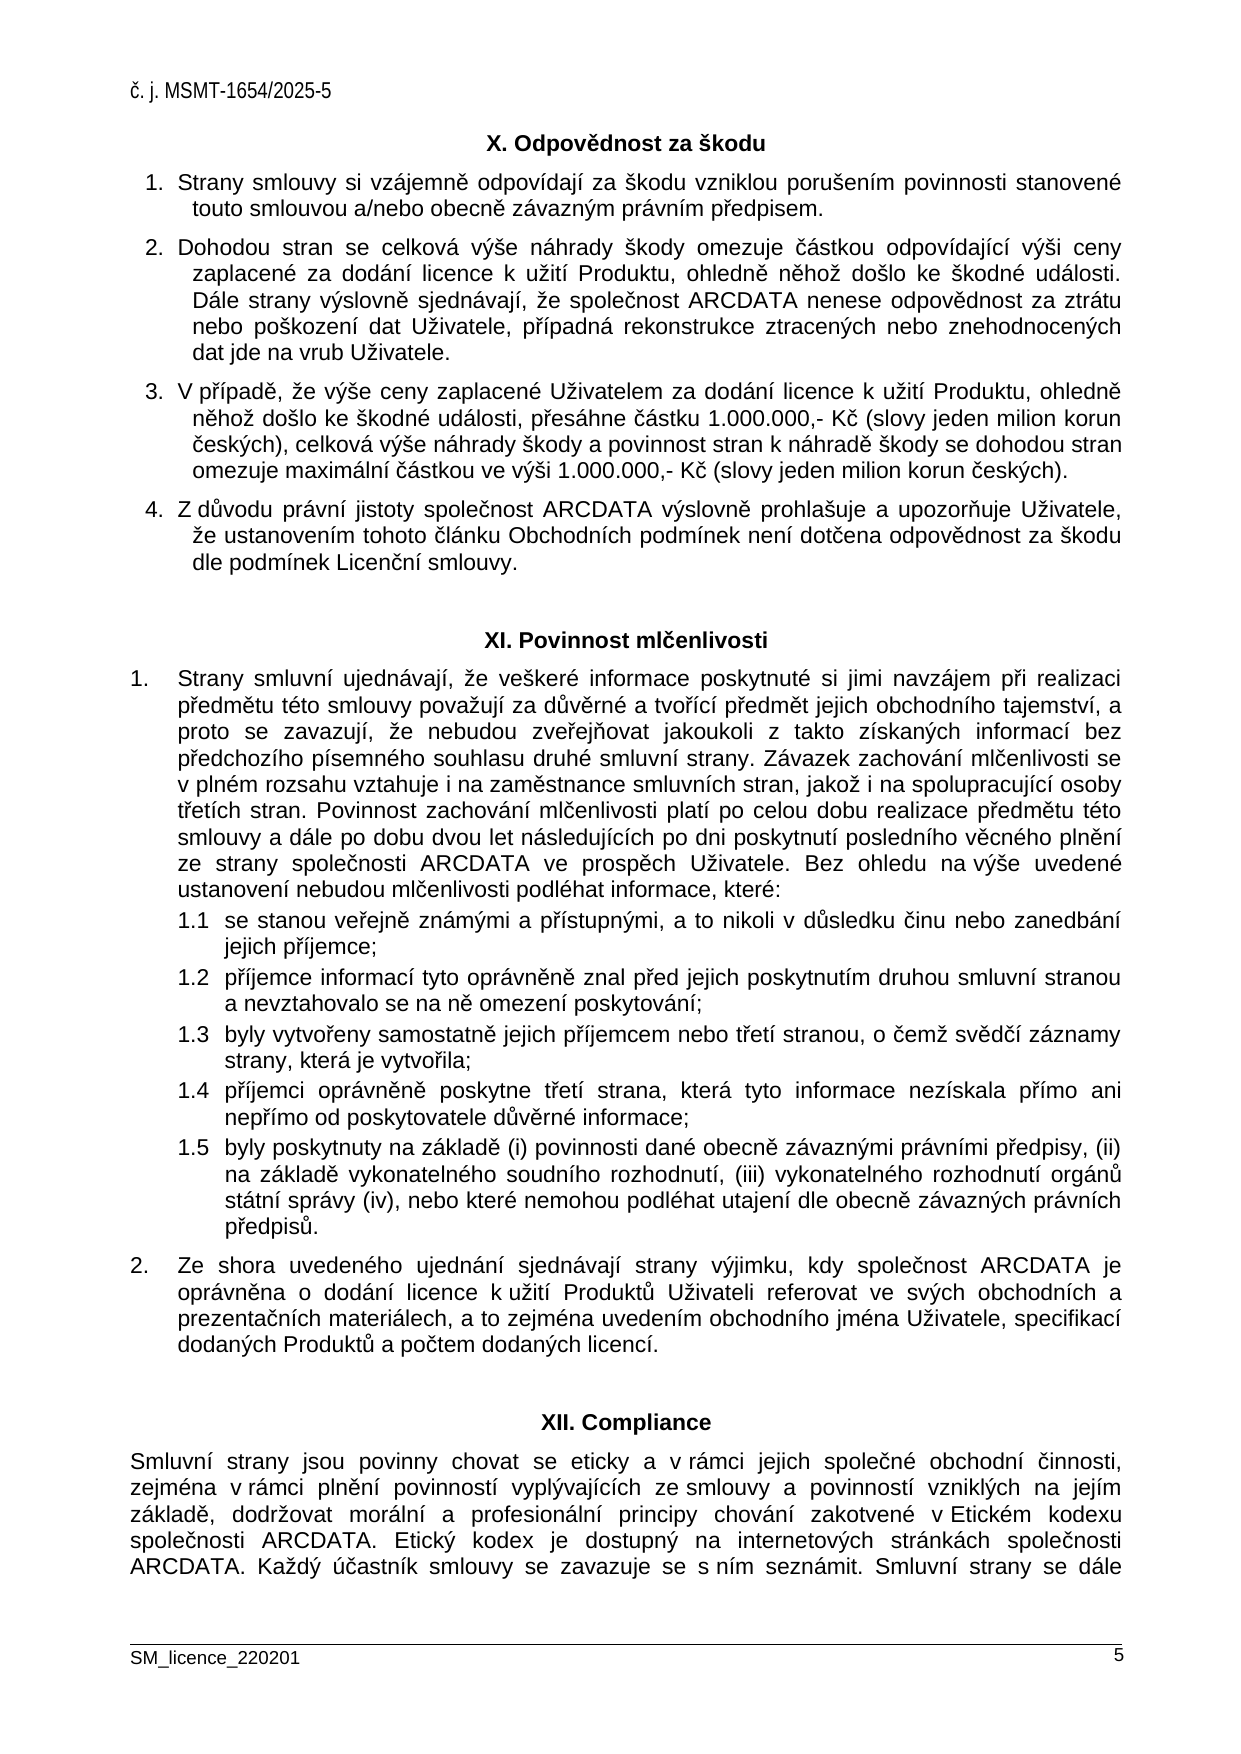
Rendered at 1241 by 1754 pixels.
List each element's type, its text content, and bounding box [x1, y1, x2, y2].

text byly poskytnuty na základě (i) povinnosti dané obecně závaznými právními předpisy, (ii) na základě vykonatelného soudního rozhodnutí, (iii) vykonatelného rozhodnutí orgánů státní správy (iv), nebo které nemohou podléhat utajení dle obecně závazných právních předpisů. [177, 1134, 1122, 1240]
text Z důvodu právní jistoty společnost ARCDATA výslovně prohlašuje a upozorňuje Uživatele, že ustanovením tohoto článku Obchodních podmínek není dotčena odpovědnost za škodu dle podmínek Licenční smlouvy. [145, 496, 1122, 575]
text se stanou veřejně známými a přístupnými, a to nikoli v důsledku činu nebo zanedbání jejich příjemce; [177, 907, 1122, 959]
list Strany smluvní ujednávají, že veškeré informace poskytnuté si jimi navzájem při realizaci předmětu této smlouvy považují za důvěrné a tvořící předmět jejich obchodního tajemství, a proto se zavazují, že nebudou zveřejňovat jakoukoli z takto získaných informací bez předchozího písemného souhlasu druhé smluvní strany. Závazek zachování mlčenlivosti se v plném rozsahu vztahuje i na zaměstnance smluvních stran, jakož i na spolupracující osoby třetích stran. Povinnost zachování mlčenlivosti platí po celou dobu realizace předmětu této smlouvy a dále po dobu dvou let následujících po dni poskytnutí posledního věcného plnění ze strany společnosti ARCDATA ve prospěch Uživatele. Bez ohledu na výše uvedené ustanovení nebudou mlčenlivosti podléhat informace, které: [130, 665, 1122, 903]
subtitle XII. Compliance [130, 1409, 1122, 1435]
text V případě, že výše ceny zaplacené Uživatelem za dodání licence k užití Produktu, ohledně něhož došlo ke škodné události, přesáhne částku 1.000.000,- Kč (slovy jeden milion korun českých), celková výše náhrady škody a povinnost stran k náhradě škody se dohodou stran omezuje maximální částkou ve výši 1.000.000,- Kč (slovy jeden milion korun českých). [145, 378, 1122, 484]
text příjemci oprávněně poskytne třetí strana, která tyto informace nezískala přímo ani nepřímo od poskytovatele důvěrné informace; [177, 1077, 1122, 1130]
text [130, 1448, 1122, 1579]
list Dohodou stran se celková výše náhrady škody omezuje částkou odpovídající výši ceny zaplacené za dodání licence k užití Produktu, ohledně něhož došlo ke škodné události. Dále strany výslovně sjednávají, že společnost ARCDATA nenese odpovědnost za ztrátu nebo poškození dat Uživatele, případná rekonstrukce ztracených nebo znehodnocených dat jde na vrub Uživatele. [145, 234, 1122, 366]
text Ze shora uvedeného ujednání sjednávají strany výjimku, kdy společnost ARCDATA je oprávněna o dodání licence k užití Produktů Uživateli referovat ve svých obchodních a prezentačních materiálech, a to zejména uvedením obchodního jména Uživatele, specifikací dodaných Produktů a počtem dodaných licencí. [130, 1252, 1122, 1358]
subtitle X. Odpovědnost za škodu [130, 130, 1122, 156]
text příjemce informací tyto oprávněně znal před jejich poskytnutím druhou smluvní stranou a nevztahovalo se na ně omezení poskytování; [177, 964, 1122, 1016]
subtitle XI. Povinnost mlčenlivosti [130, 627, 1122, 653]
list Strany smlouvy si vzájemně odpovídají za škodu vzniklou porušením povinnosti stanovené touto smlouvou a/nebo obecně závazným právním předpisem. [145, 169, 1122, 221]
text byly vytvořeny samostatně jejich příjemcem nebo třetí stranou, o čemž svědčí záznamy strany, která je vytvořila; [177, 1021, 1122, 1073]
